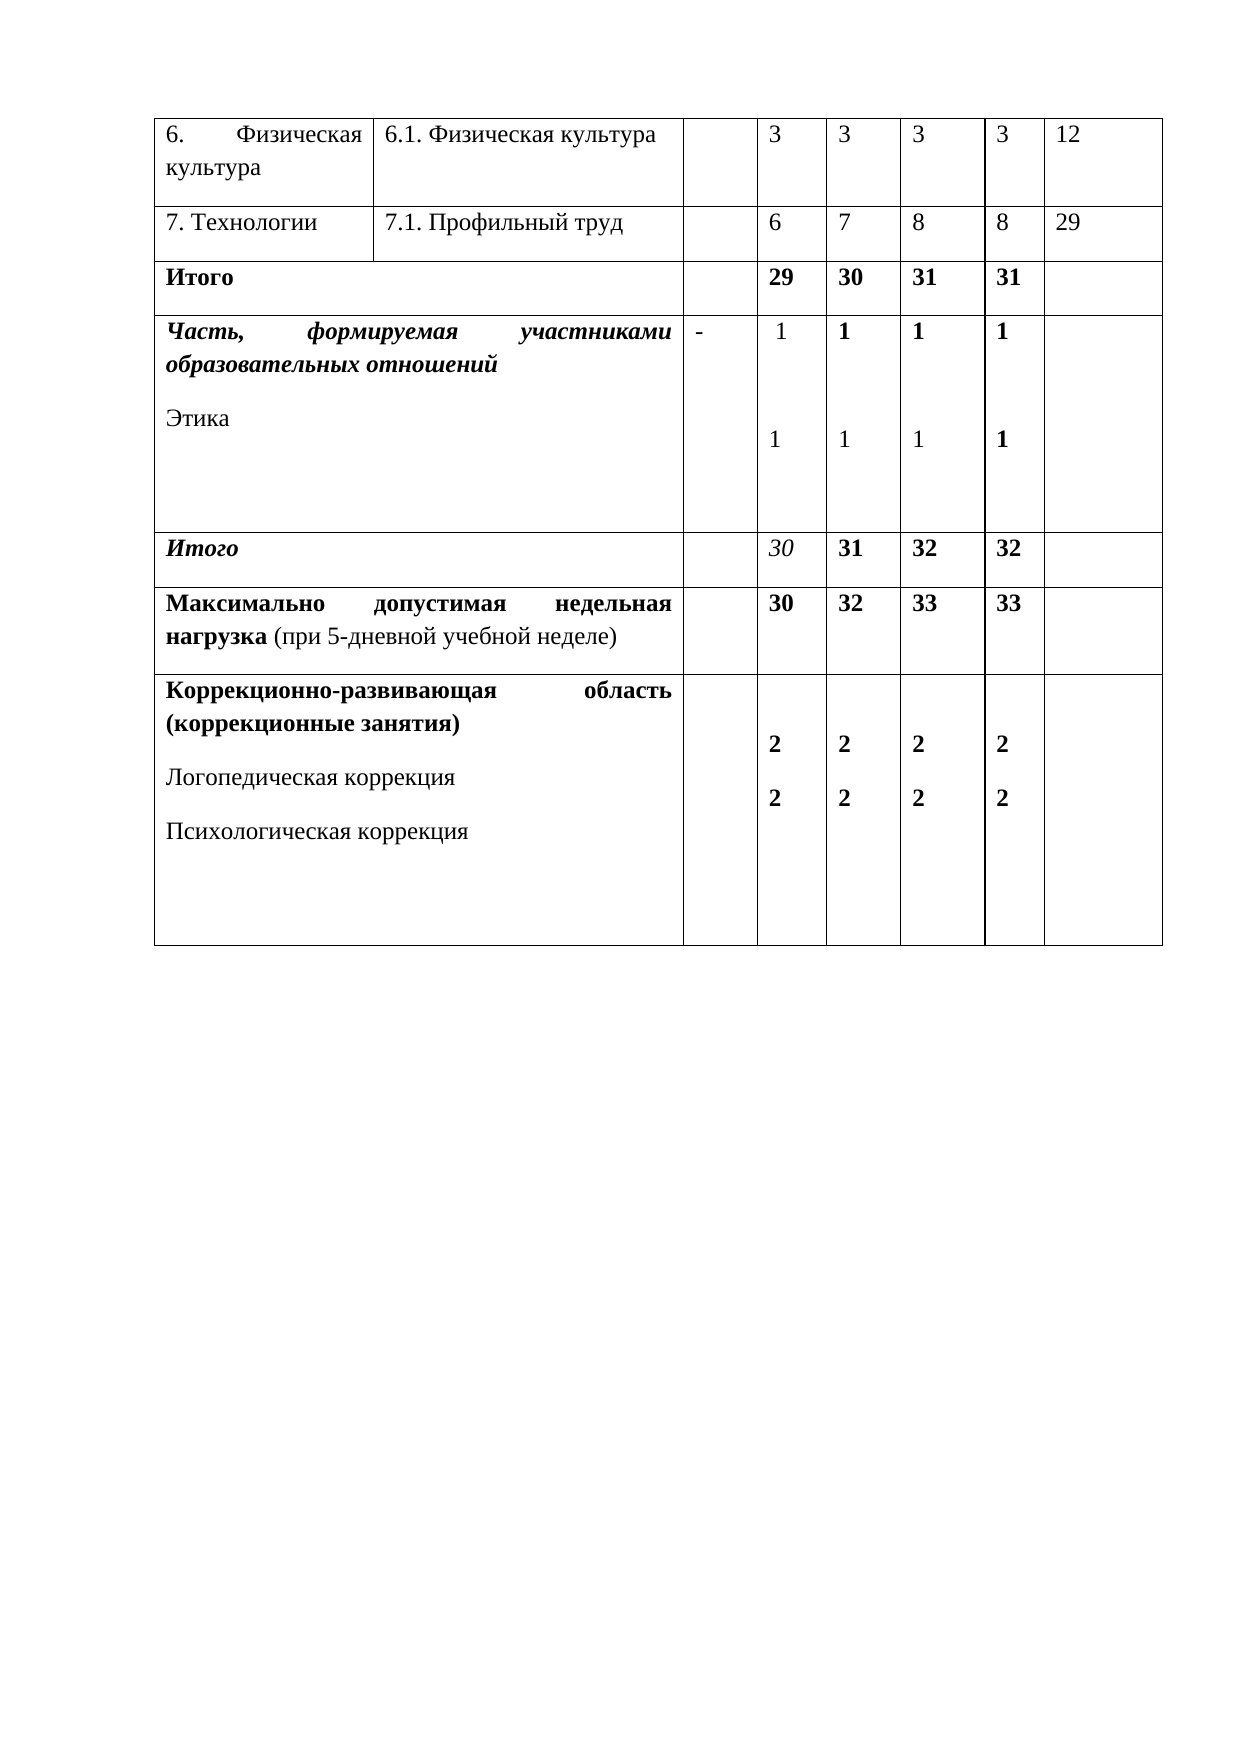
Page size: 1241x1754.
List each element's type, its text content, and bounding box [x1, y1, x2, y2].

table_cell 3 [901, 119, 984, 206]
table_cell 1 1 [986, 316, 1044, 532]
table_cell 32 [986, 533, 1044, 587]
table_cell 7 [827, 207, 900, 261]
table_cell 33 [901, 588, 984, 674]
table_cell [684, 675, 757, 944]
table_cell [684, 262, 757, 315]
table_cell [1045, 675, 1162, 944]
table_cell 3 [758, 119, 826, 206]
table_cell 33 [986, 588, 1044, 674]
table_cell 6.1. Физическая культура [374, 119, 683, 206]
table_cell 30 [758, 533, 826, 587]
table_cell [1045, 588, 1162, 674]
table_cell 31 [827, 533, 900, 587]
table_cell 1 1 [901, 316, 984, 532]
table_cell Итого [155, 533, 683, 587]
table_cell [1045, 316, 1162, 532]
table_cell 7.1. Профильный труд [374, 207, 683, 261]
table_cell - [684, 316, 757, 532]
table_cell [684, 588, 757, 674]
table_cell 2 2 [758, 675, 826, 944]
table_cell 8 [901, 207, 984, 261]
table_cell 3 [986, 119, 1044, 206]
table_cell 30 [827, 262, 900, 315]
table_cell 6. Физическая культура [155, 119, 373, 206]
table_cell 1 1 [758, 316, 826, 532]
table_cell Итого [155, 262, 683, 315]
table_cell 2 2 [901, 675, 984, 944]
table_cell 2 2 [986, 675, 1044, 944]
table_cell Максимально допустимая недельная нагрузка (при 5-дневной учебной неделе) [155, 588, 683, 674]
table_cell 8 [986, 207, 1044, 261]
table_cell Часть, формируемая участниками образовательных отношений Этика [155, 316, 683, 532]
table_cell [1045, 533, 1162, 587]
table_cell 31 [986, 262, 1044, 315]
table_cell 6 [758, 207, 826, 261]
table_cell 3 [827, 119, 900, 206]
table_cell 2 2 [827, 675, 900, 944]
table_cell [684, 533, 757, 587]
table_cell 29 [758, 262, 826, 315]
table_cell 32 [827, 588, 900, 674]
table_cell 1 1 [827, 316, 900, 532]
table_cell 30 [758, 588, 826, 674]
table_cell [684, 207, 757, 261]
table_cell 31 [901, 262, 984, 315]
table_cell 32 [901, 533, 984, 587]
table_cell Коррекционно-развивающая область (коррекционные занятия) Логопедическая коррекция Психологическая коррекция [155, 675, 683, 944]
table_cell [1045, 262, 1162, 315]
table_cell 12 [1045, 119, 1162, 206]
table_cell 29 [1045, 207, 1162, 261]
table_cell [684, 119, 757, 206]
table_cell 7. Технологии [155, 207, 373, 261]
